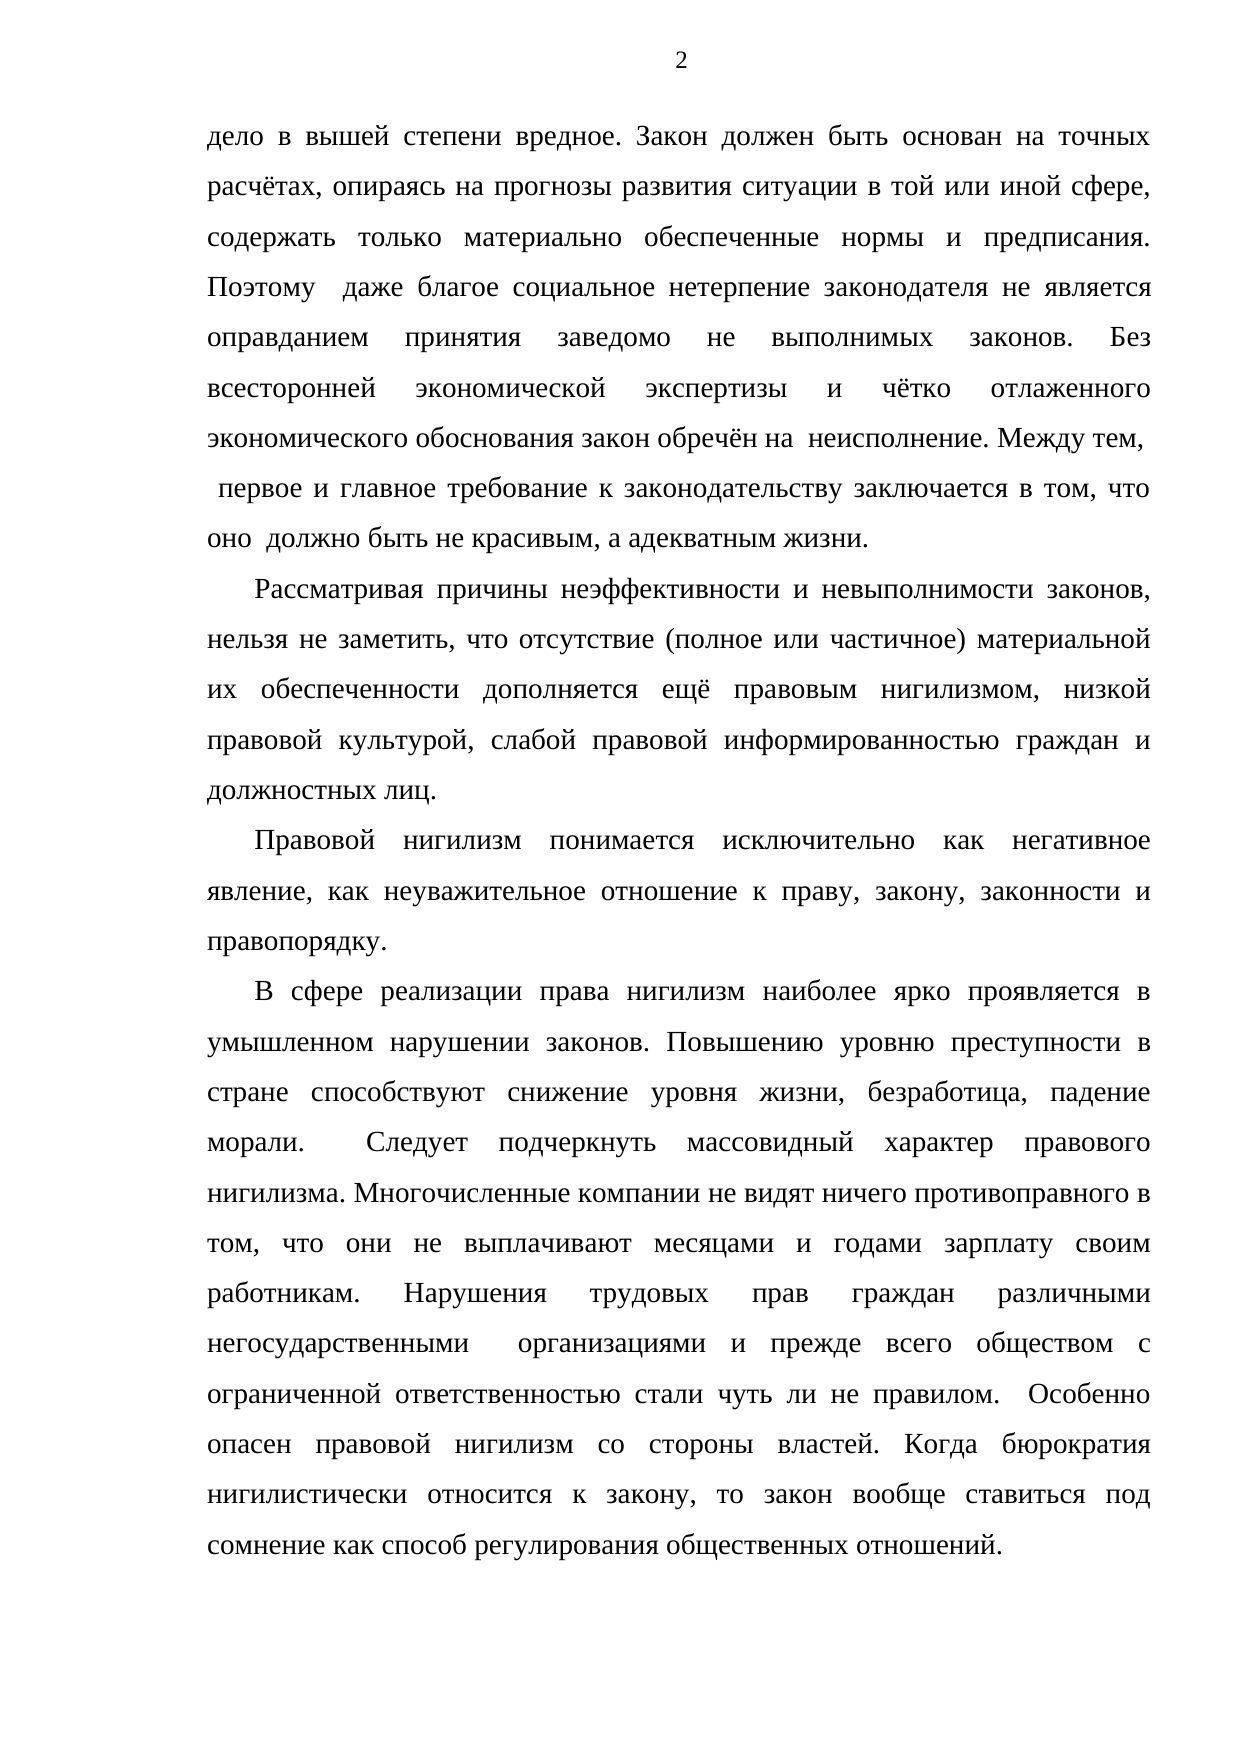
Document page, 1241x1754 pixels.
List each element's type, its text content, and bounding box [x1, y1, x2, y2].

text Рассматривая причины неэффективности и невыполнимости законов, нельзя не заметить, что отсутствие (полное или частичное) материальной их обеспеченности дополняется ещё правовым нигилизмом, низкой правовой культурой, слабой правовой информированностью граждан и должностных лиц. [207, 571, 1152, 806]
text Правовой нигилизм понимается исключительно как негативное явление, как неуважительное отношение к праву, закону, законности и правопорядку. [207, 822, 1152, 957]
text В сфере реализации права нигилизм наиболее ярко проявляется в умышленном нарушении законов. Повышению уровню преступности в стране способствуют снижение уровня жизни, безработица, падение морали. Следует подчеркнуть массовидный характер правового нигилизма. Многочисленные компании не видят ничего противоправного в том, что они не выплачивают месяцами и годами зарплату своим работникам. Нарушения трудовых прав граждан различными негосударственными организациями и прежде всего обществом с ограниченной ответственностью стали чуть ли не правилом. Особенно опасен правовой нигилизм со стороны властей. Когда бюрократия нигилистически относится к закону, то закон вообще ставиться под сомнение как способ регулирования общественных отношений. [207, 973, 1152, 1560]
text первое и главное требование к законодательству заключается в том, что оно должно быть не красивым, а адекватным жизни. [207, 470, 1152, 554]
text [207, 118, 1152, 453]
